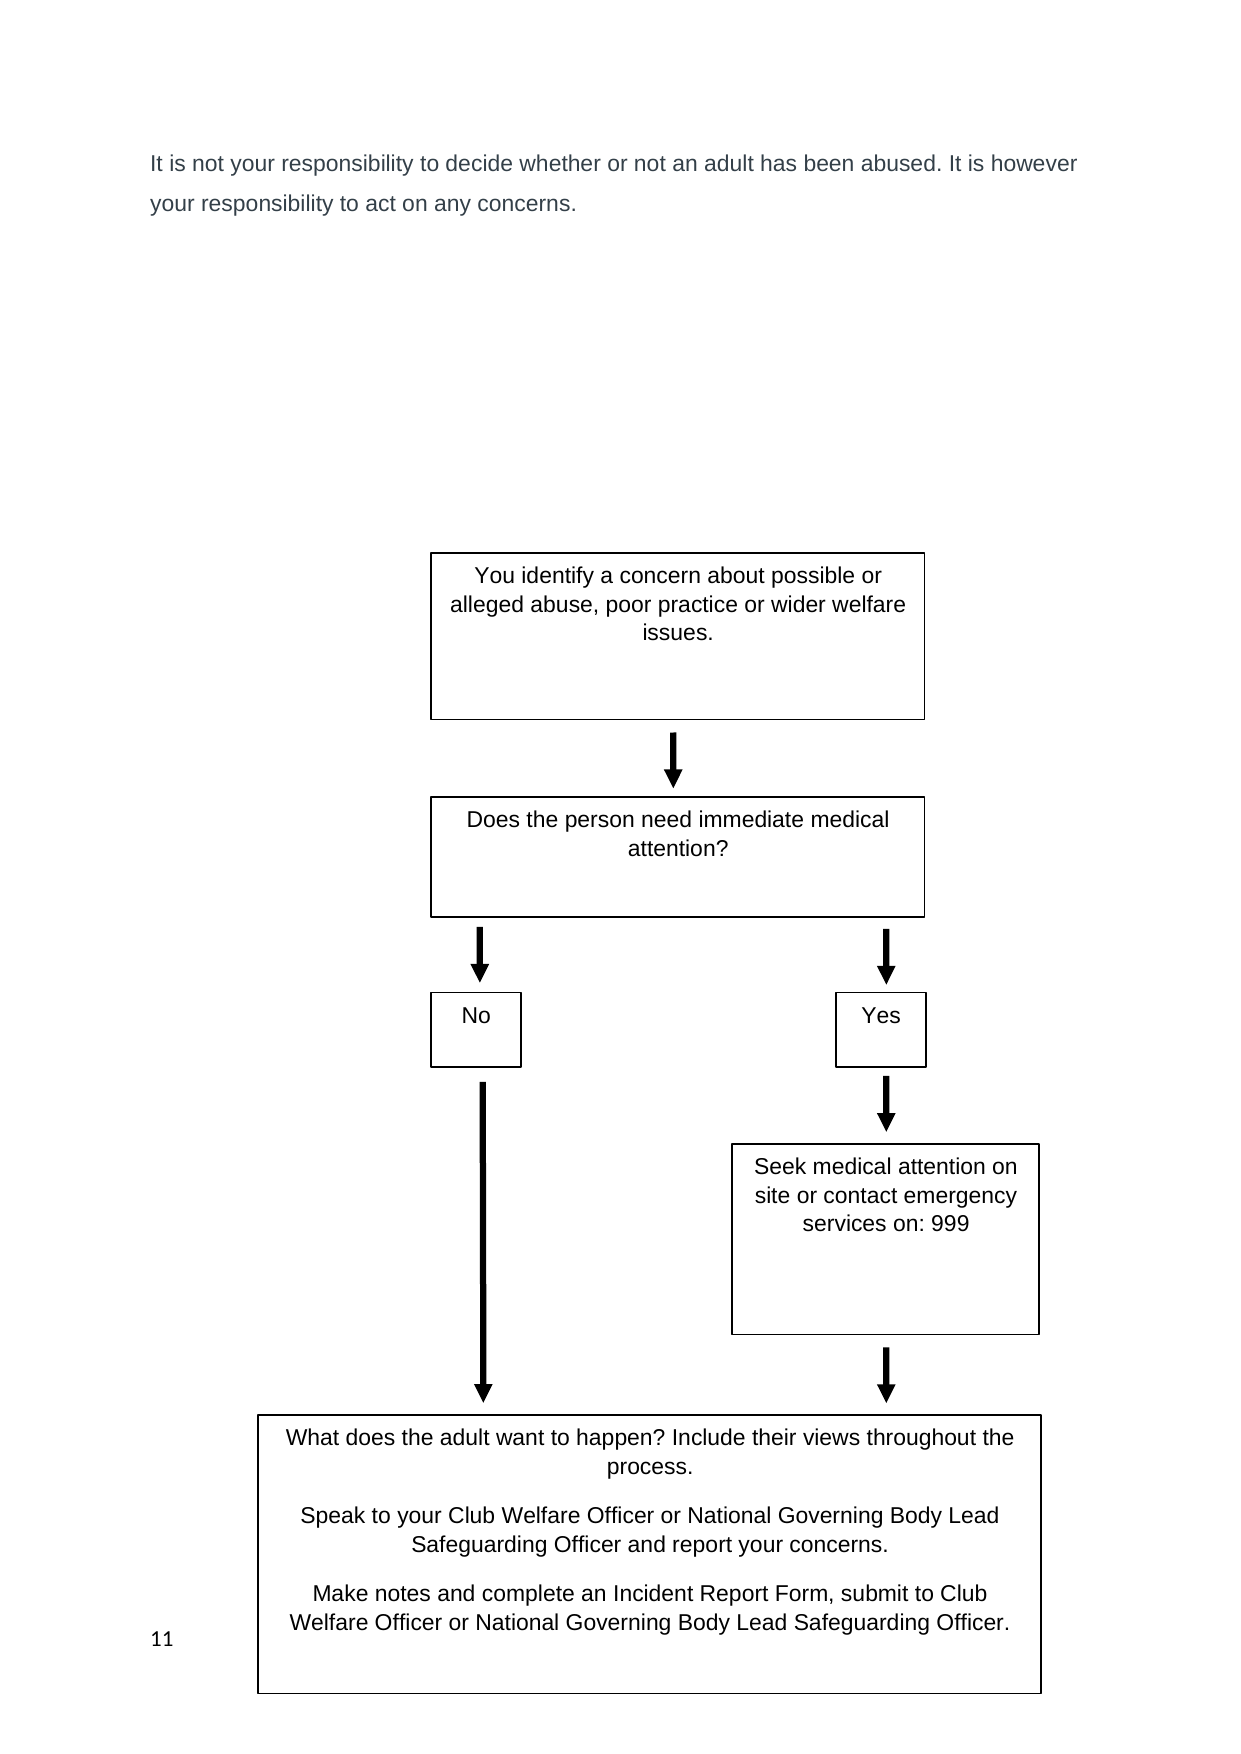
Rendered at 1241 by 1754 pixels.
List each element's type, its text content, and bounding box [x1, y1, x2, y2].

text It is not your responsibility to decide whether or not an adult has been abused. It is however your responsibility to act on any concerns. [150, 150, 1090, 216]
